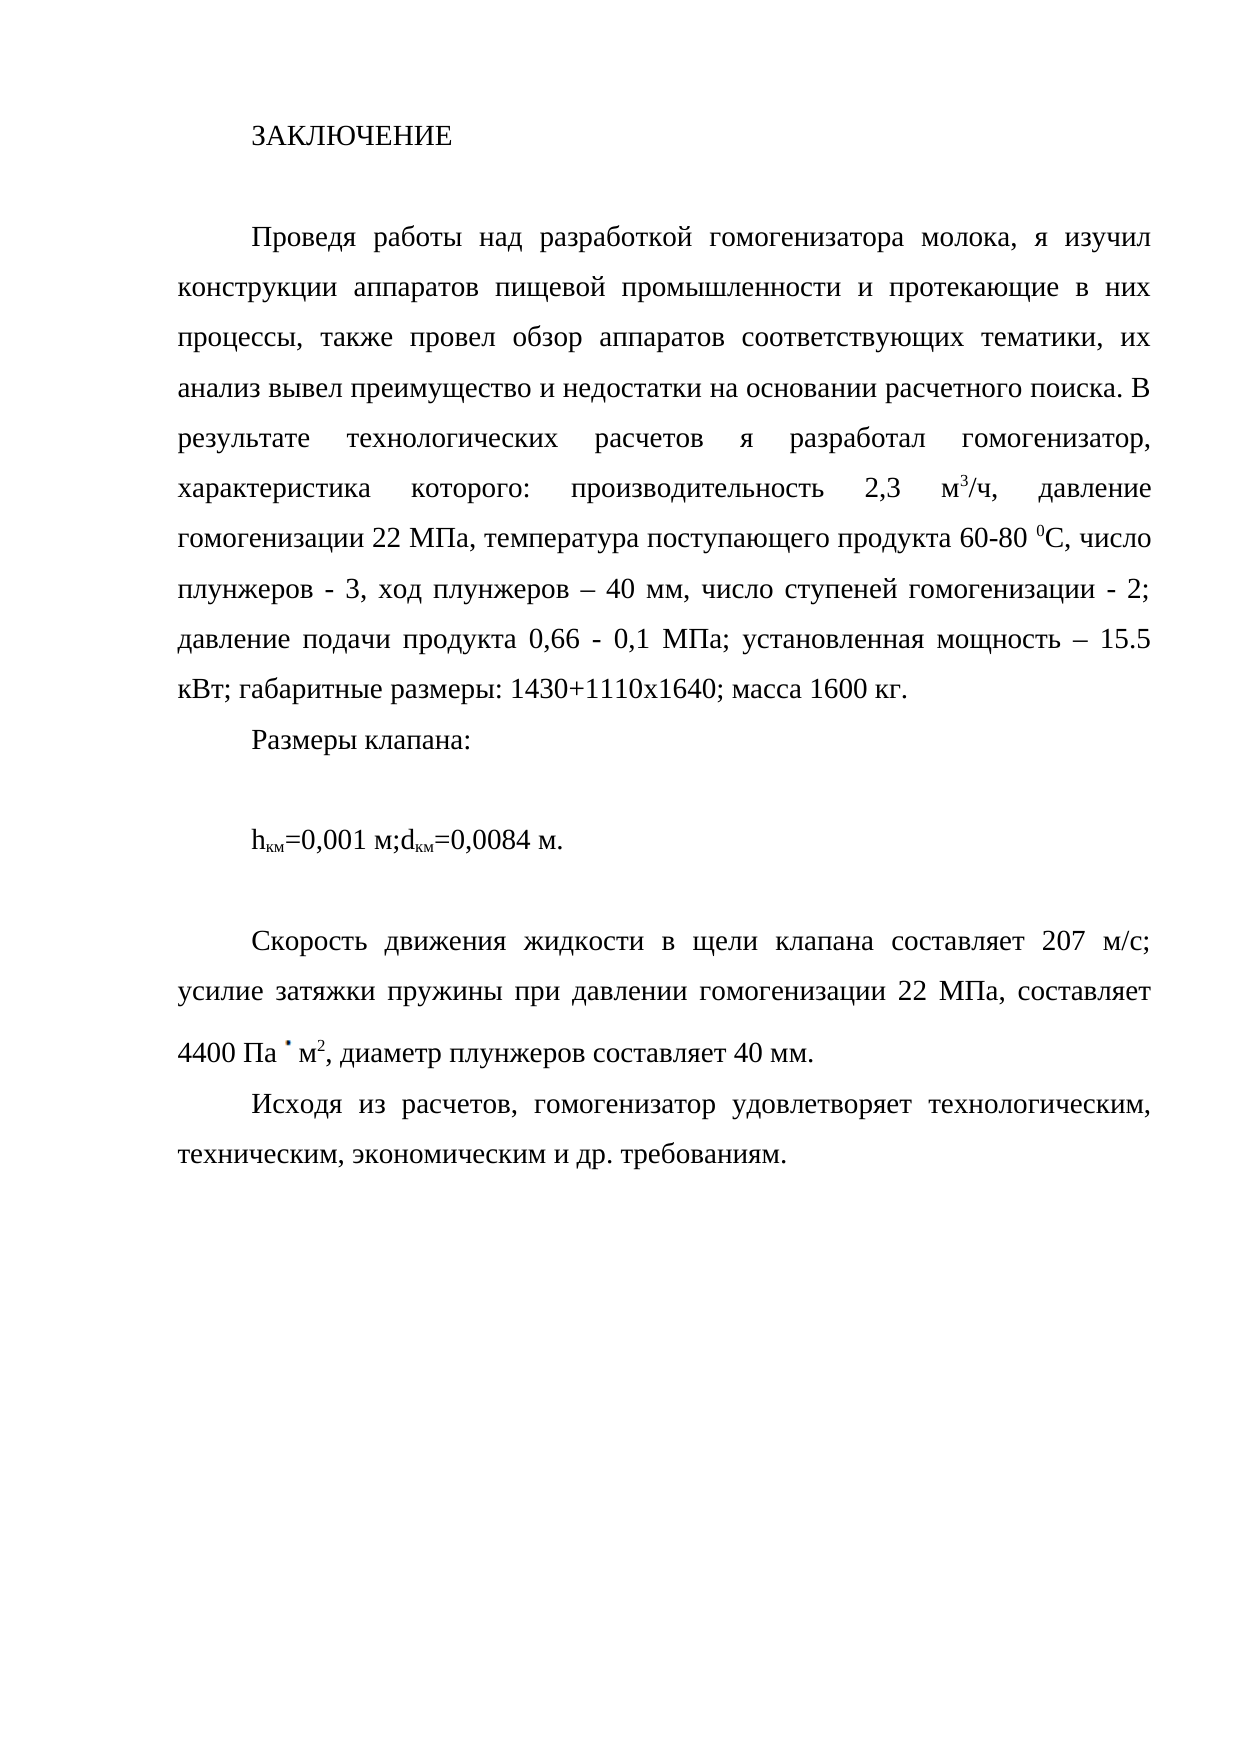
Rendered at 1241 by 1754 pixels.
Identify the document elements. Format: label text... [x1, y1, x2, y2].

text Скорость движения жидкости в щели клапана составляет 207 м/с; усилие затяжки пружины при давлении гомогенизации 22 МПа, составляет 4400 Па м2, диаметр плунжеров составляет 40 мм. [177, 923, 1152, 1069]
picture [284, 1023, 299, 1063]
text hкм=0,001 м;dкм=0,0084 м. [177, 822, 1152, 856]
text Заключение [177, 118, 1152, 152]
text Проведя работы над разработкой гомогенизатора молока, я изучил конструкции аппаратов пищевой промышленности и протекающие в них процессы, также провел обзор аппаратов соответствующих тематики, их анализ вывел преимущество и недостатки на основании расчетного поиска. В результате технологических расчетов я разработал гомогенизатор, характеристика которого: производительность 2,3 м3/ч, давление гомогенизации 22 МПа, температура поступающего продукта 60-80 0С, число плунжеров - 3, ход плунжеров – 40 мм, число ступеней гомогенизации - 2; давление подачи продукта 0,66 - 0,1 МПа; установленная мощность – 15.5 кВт; габаритные размеры: 1430+1110x1640; масса 1600 кг. [177, 219, 1152, 705]
text Исходя из расчетов, гомогенизатор удовлетворяет технологическим, техническим, экономическим и др. требованиям. [177, 1086, 1152, 1170]
text Размеры клапана: [177, 722, 1152, 755]
